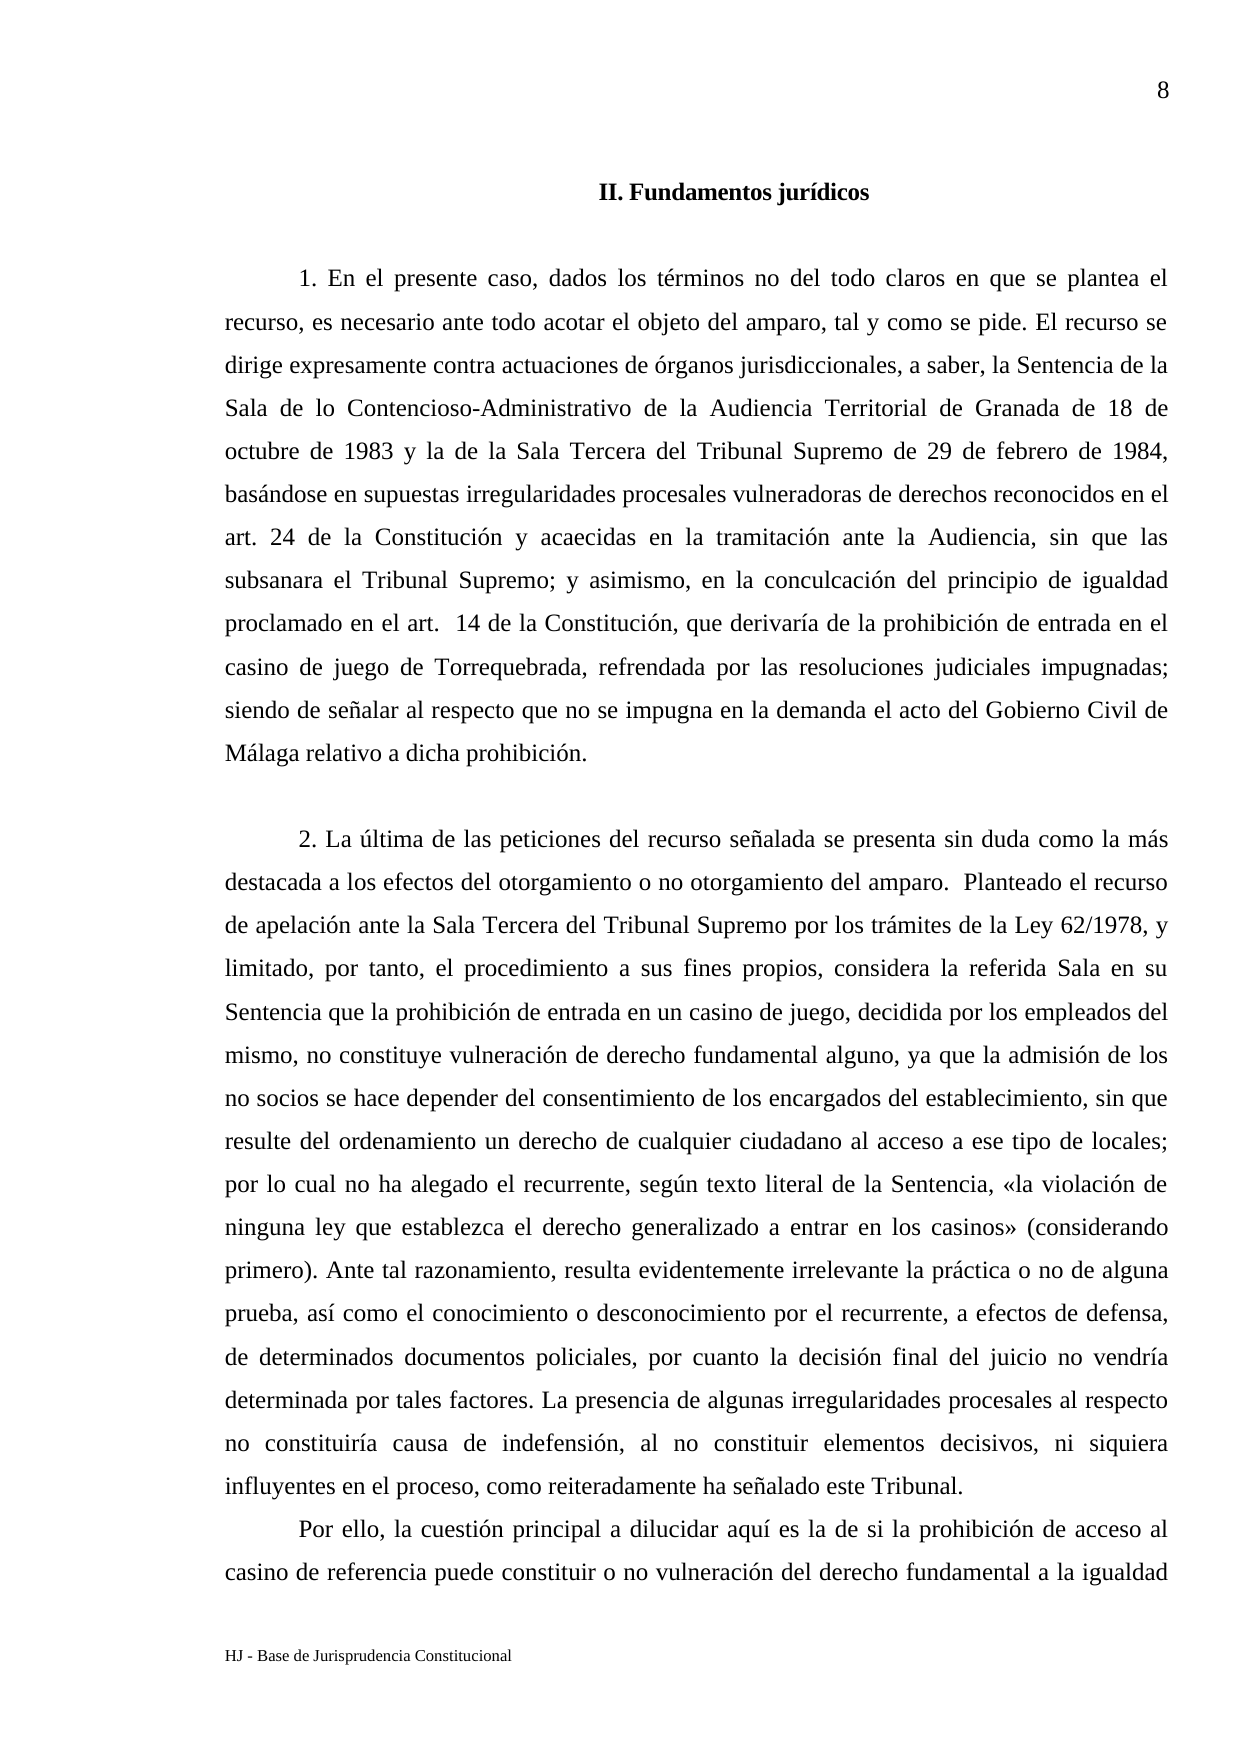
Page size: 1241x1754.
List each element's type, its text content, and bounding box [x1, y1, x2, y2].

subtitle II. Fundamentos jurídicos [224, 177, 1169, 206]
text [224, 1514, 1169, 1586]
text 2. La última de las peticiones del recurso señalada se presenta sin duda como la más destacada a los efectos del otorgamiento o no otorgamiento del amparo. Planteado el recurso de apelación ante la Sala Tercera del Tribunal Supremo por los trámites de la Ley 62/1978, y limitado, por tanto, el procedimiento a sus fines propios, considera la referida Sala en su Sentencia que la prohibición de entrada en un casino de juego, decidida por los empleados del mismo, no constituye vulneración de derecho fundamental alguno, ya que la admisión de los no socios se hace depender del consentimiento de los encargados del establecimiento, sin que resulte del ordenamiento un derecho de cualquier ciudadano al acceso a ese tipo de locales; por lo cual no ha alegado el recurrente, según texto literal de la Sentencia, «la violación de ninguna ley que establezca el derecho generalizado a entrar en los casinos» (considerando primero). Ante tal razonamiento, resulta evidentemente irrelevante la práctica o no de alguna prueba, así como el conocimiento o desconocimiento por el recurrente, a efectos de defensa, de determinados documentos policiales, por cuanto la decisión final del juicio no vendría determinada por tales factores. La presencia de algunas irregularidades procesales al respecto no constituiría causa de indefensión, al no constituir elementos decisivos, ni siquiera influyentes en el proceso, como reiteradamente ha señalado este Tribunal. [224, 824, 1169, 1500]
text 1. En el presente caso, dados los términos no del todo claros en que se plantea el recurso, es necesario ante todo acotar el objeto del amparo, tal y como se pide. El recurso se dirige expresamente contra actuaciones de órganos jurisdiccionales, a saber, la Sentencia de la Sala de lo Contencioso-Administrativo de la Audiencia Territorial de Granada de 18 de octubre de 1983 y la de la Sala Tercera del Tribunal Supremo de 29 de febrero de 1984, basándose en supuestas irregularidades procesales vulneradoras de derechos reconocidos en el art. 24 de la Constitución y acaecidas en la tramitación ante la Audiencia, sin que las subsanara el Tribunal Supremo; y asimismo, en la conculcación del principio de igualdad proclamado en el art. 14 de la Constitución, que derivaría de la prohibición de entrada en el casino de juego de Torrequebrada, refrendada por las resoluciones judiciales impugnadas; siendo de señalar al respecto que no se impugna en la demanda el acto del Gobierno Civil de Málaga relativo a dicha prohibición. [224, 263, 1169, 767]
